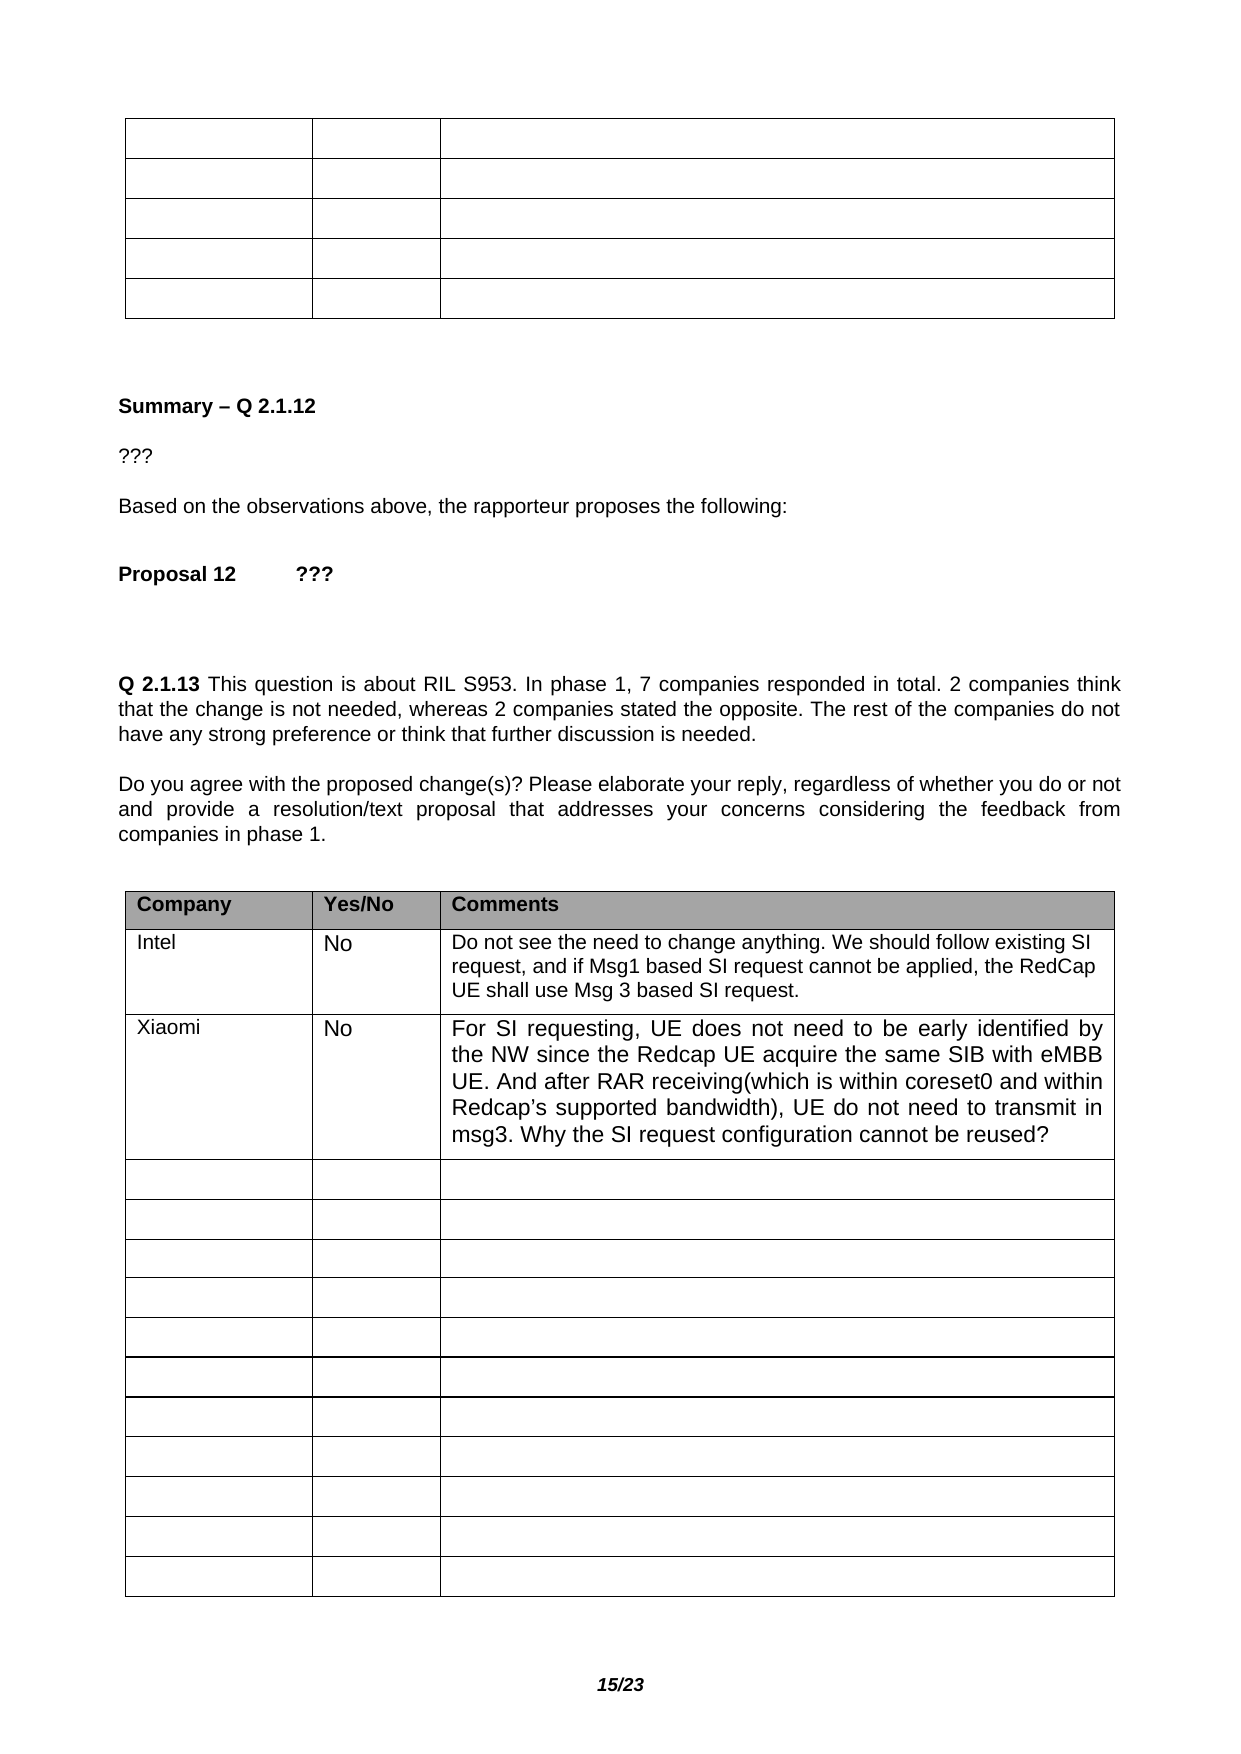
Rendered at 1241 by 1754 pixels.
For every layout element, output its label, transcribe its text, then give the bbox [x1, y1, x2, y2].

table_header Company [126, 892, 312, 929]
table_cell [313, 1557, 440, 1596]
table_cell [441, 1240, 1114, 1277]
table_cell [441, 239, 1114, 278]
table_cell [126, 1358, 312, 1396]
table_cell [313, 1278, 440, 1317]
table_cell [441, 1278, 1114, 1317]
text Q 2.1.13 This question is about RIL S953. In phase 1, 7 companies responded in total. 2 companies think that the change is not needed, whereas 2 companies stated the opposite. The rest of the companies do not have any strong preference or think that further discussion is needed. [118, 672, 1122, 746]
table_cell [313, 199, 440, 238]
table_cell [126, 1240, 312, 1277]
table_cell [126, 279, 312, 318]
table_cell [441, 1160, 1114, 1199]
table_cell [441, 1398, 1114, 1436]
table_cell [313, 239, 440, 278]
table_cell No [313, 1015, 440, 1159]
table_cell [313, 1477, 440, 1516]
table_cell [313, 119, 440, 158]
table_cell [126, 1437, 312, 1476]
table_cell [313, 1517, 440, 1556]
table_cell Xiaomi [126, 1015, 312, 1159]
table_cell [126, 1398, 312, 1436]
table_cell For SI requesting, UE does not need to be early identified by the NW since the Redcap UE acquire the same SIB with eMBB UE. And after RAR receiving(which is within coreset0 and within Redcap’s supported bandwidth), UE do not need to transmit in msg3. Why the SI request configuration cannot be reused? [441, 1015, 1114, 1159]
table_cell [441, 1200, 1114, 1239]
table_cell [441, 119, 1114, 158]
table_cell [441, 1318, 1114, 1356]
table_cell [126, 1200, 312, 1239]
table_cell [126, 119, 312, 158]
table_cell [126, 199, 312, 238]
table_cell [441, 1437, 1114, 1476]
table_cell [313, 1200, 440, 1239]
table_cell [313, 1437, 440, 1476]
table_cell [126, 1318, 312, 1356]
table_cell [313, 279, 440, 318]
table_cell [313, 1358, 440, 1396]
table_cell [313, 1160, 440, 1199]
text Do you agree with the proposed change(s)? Please elaborate your reply, regardless of whether you do or not and provide a resolution/text proposal that addresses your concerns considering the feedback from companies in phase 1. [118, 772, 1122, 846]
text ??? [118, 562, 1122, 586]
table_cell [313, 1318, 440, 1356]
table_cell [441, 1557, 1114, 1596]
table_cell [126, 239, 312, 278]
table_cell [313, 1398, 440, 1436]
text Based on the observations above, the rapporteur proposes the following: [118, 494, 1122, 518]
table_cell [313, 159, 440, 198]
table_cell Intel [126, 930, 312, 1014]
table_cell [313, 1240, 440, 1277]
table_cell No [313, 930, 440, 1014]
table_cell Do not see the need to change anything. We should follow existing SI request, and if Msg1 based SI request cannot be applied, the RedCap UE shall use Msg 3 based SI request. [441, 930, 1114, 1014]
table_cell [441, 1477, 1114, 1516]
table_cell [126, 1517, 312, 1556]
text Summary – Q 2.1.12 [118, 394, 1122, 418]
table_header Yes/No [313, 892, 440, 929]
table_cell [441, 279, 1114, 318]
text ??? [118, 444, 1122, 468]
table_cell [126, 1160, 312, 1199]
table_cell [441, 159, 1114, 198]
table_cell [126, 159, 312, 198]
table_cell [126, 1477, 312, 1516]
table_cell [126, 1557, 312, 1596]
table_cell [126, 1278, 312, 1317]
table_cell [441, 199, 1114, 238]
table_cell [441, 1358, 1114, 1396]
table_header Comments [441, 892, 1114, 929]
table_cell [441, 1517, 1114, 1556]
